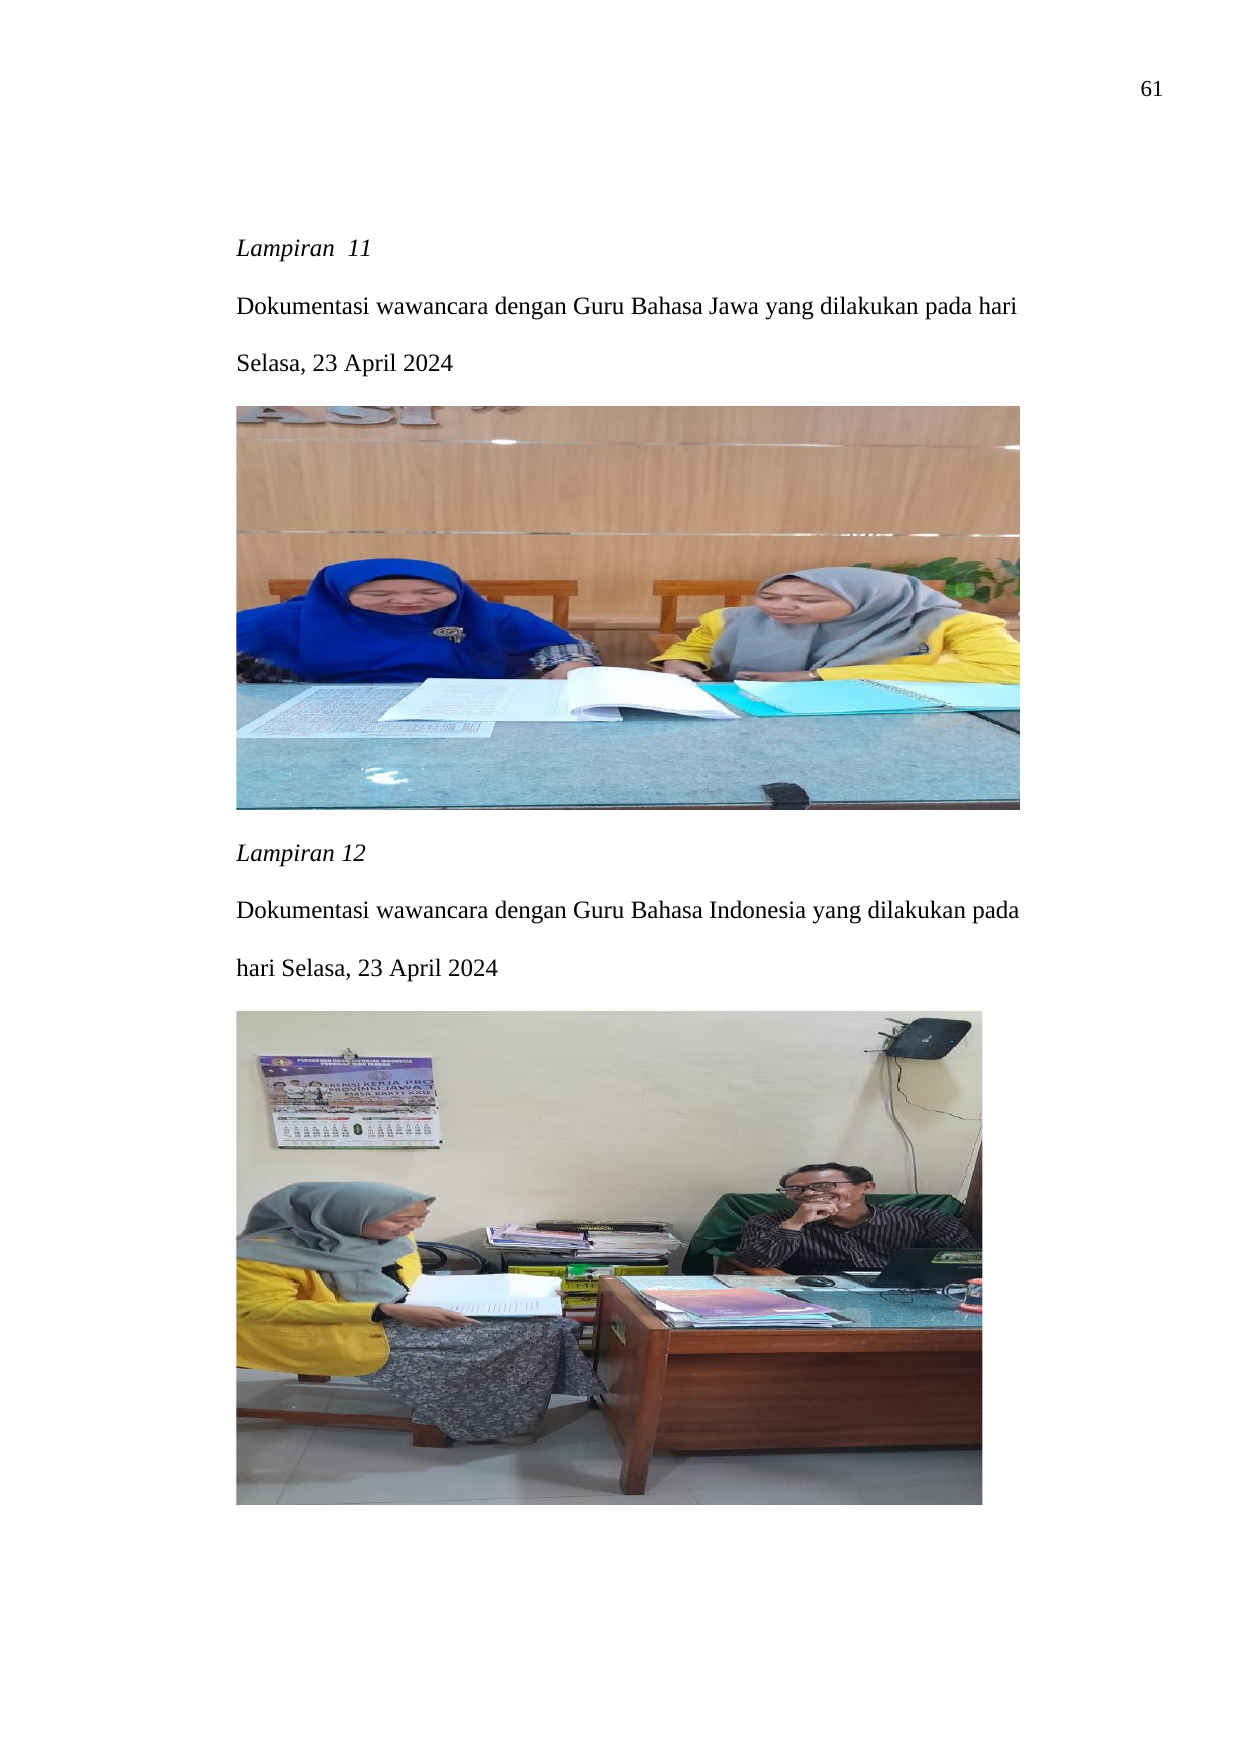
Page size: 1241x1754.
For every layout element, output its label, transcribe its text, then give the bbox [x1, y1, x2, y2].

picture [236, 406, 1020, 810]
text Lampiran 11 [236, 233, 1163, 262]
text Lampiran 12 [236, 838, 1163, 867]
text Dokumentasi wawancara dengan Guru Bahasa Jawa yang dilakukan pada hari Selasa, 23 April 2024 [236, 291, 1063, 377]
picture [236, 1011, 983, 1505]
text Dokumentasi wawancara dengan Guru Bahasa Indonesia yang dilakukan pada hari Selasa, 23 April 2024 [236, 895, 1052, 982]
